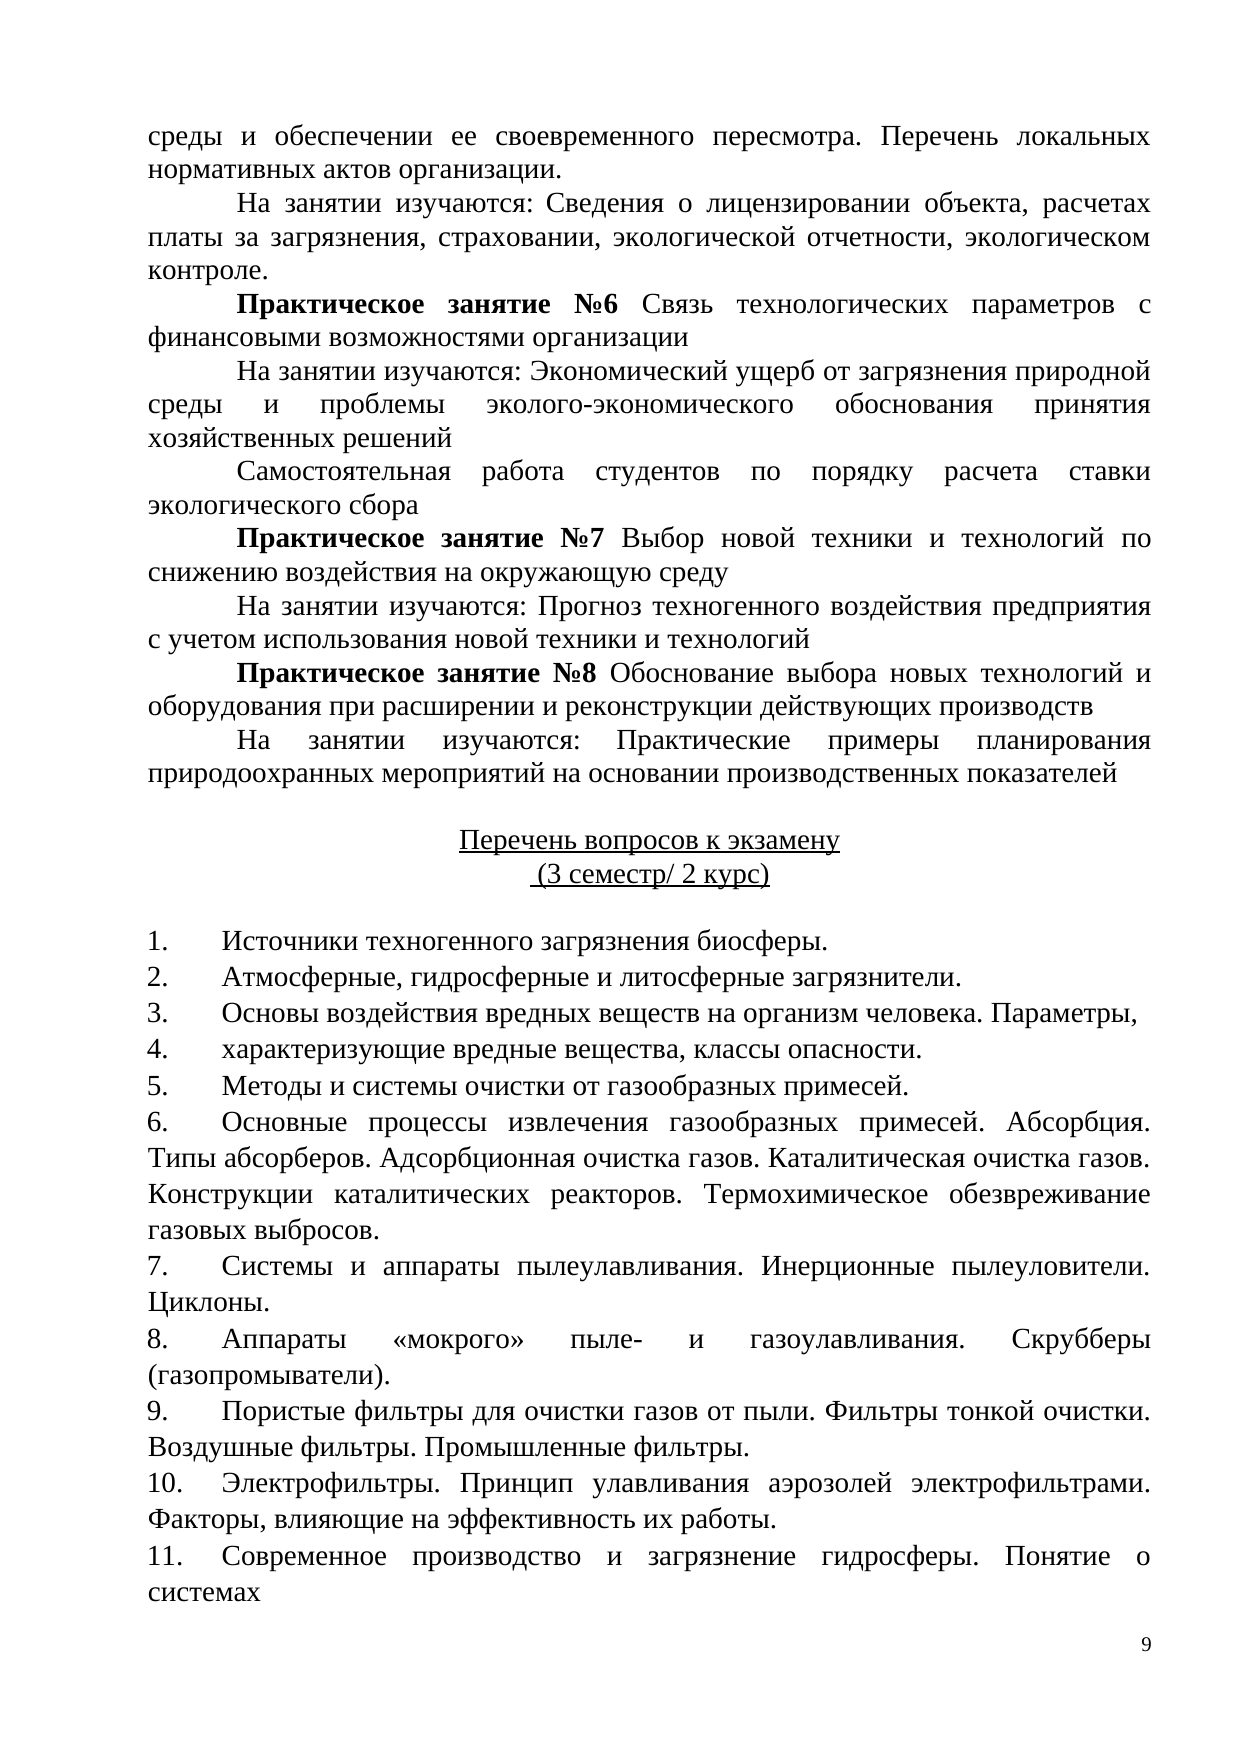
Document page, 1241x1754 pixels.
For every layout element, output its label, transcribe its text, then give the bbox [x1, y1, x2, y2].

list Источники техногенного загрязнения биосферы. [147, 923, 1152, 957]
list Аппараты «мокрого» пыле- и газоулавливания. Скрубберы (газопромыватели). [147, 1321, 1152, 1390]
list Методы и системы очистки от газообразных примесей. [147, 1068, 1152, 1101]
text Самостоятельная работа студентов по порядку расчета ставки экологического сбора [148, 453, 1152, 521]
list Атмосферные, гидросферные и литосферные загрязнители. [147, 959, 1152, 993]
list Электрофильтры. Принцип улавливания аэрозолей электрофильтрами. Факторы, влияющие на эффективность их работы. [147, 1465, 1152, 1535]
text На занятии изучаются: Сведения о лицензировании объекта, расчетах платы за загрязнения, страховании, экологической отчетности, экологическом контроле. [148, 185, 1152, 286]
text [148, 118, 1152, 185]
list характеризующие вредные вещества, классы опасности. [147, 1032, 1152, 1065]
text На занятии изучаются: Экономический ущерб от загрязнения природной среды и проблемы эколого-экономического обоснования принятия хозяйственных решений [148, 353, 1152, 453]
text Практическое занятие №7 Выбор новой техники и технологий по снижению воздействия на окружающую среду [148, 521, 1152, 588]
text Практическое занятие №8 Обоснование выбора новых технологий и оборудования при расширении и реконструкции действующих производств [148, 655, 1152, 722]
text На занятии изучаются: Прогноз техногенного воздействия предприятия с учетом использования новой техники и технологий [148, 588, 1152, 655]
text Перечень вопросов к экзамену [148, 822, 1152, 856]
list Пористые фильтры для очистки газов от пыли. Фильтры тонкой очистки. Воздушные фильтры. Промышленные фильтры. [147, 1393, 1152, 1463]
text На занятии изучаются: Практические примеры планирования природоохранных мероприятий на основании производственных показателей [148, 722, 1152, 789]
list Современное производство и загрязнение гидросферы. Понятие о системах [147, 1538, 1152, 1607]
list Системы и аппараты пылеулавливания. Инерционные пылеуловители. Циклоны. [147, 1248, 1152, 1318]
list Основы воздействия вредных веществ на организм человека. Параметры, [147, 995, 1152, 1029]
text Практическое занятие №6 Связь технологических параметров с финансовыми возможностями организации [148, 286, 1152, 353]
text (3 семестр/ 2 курс) [148, 856, 1152, 889]
list Основные процессы извлечения газообразных примесей. Абсорбция. Типы абсорберов. Адсорбционная очистка газов. Каталитическая очистка газов. Конструкции каталитических реакторов. Термохимическое обезвреживание газовых выбросов. [147, 1104, 1152, 1246]
